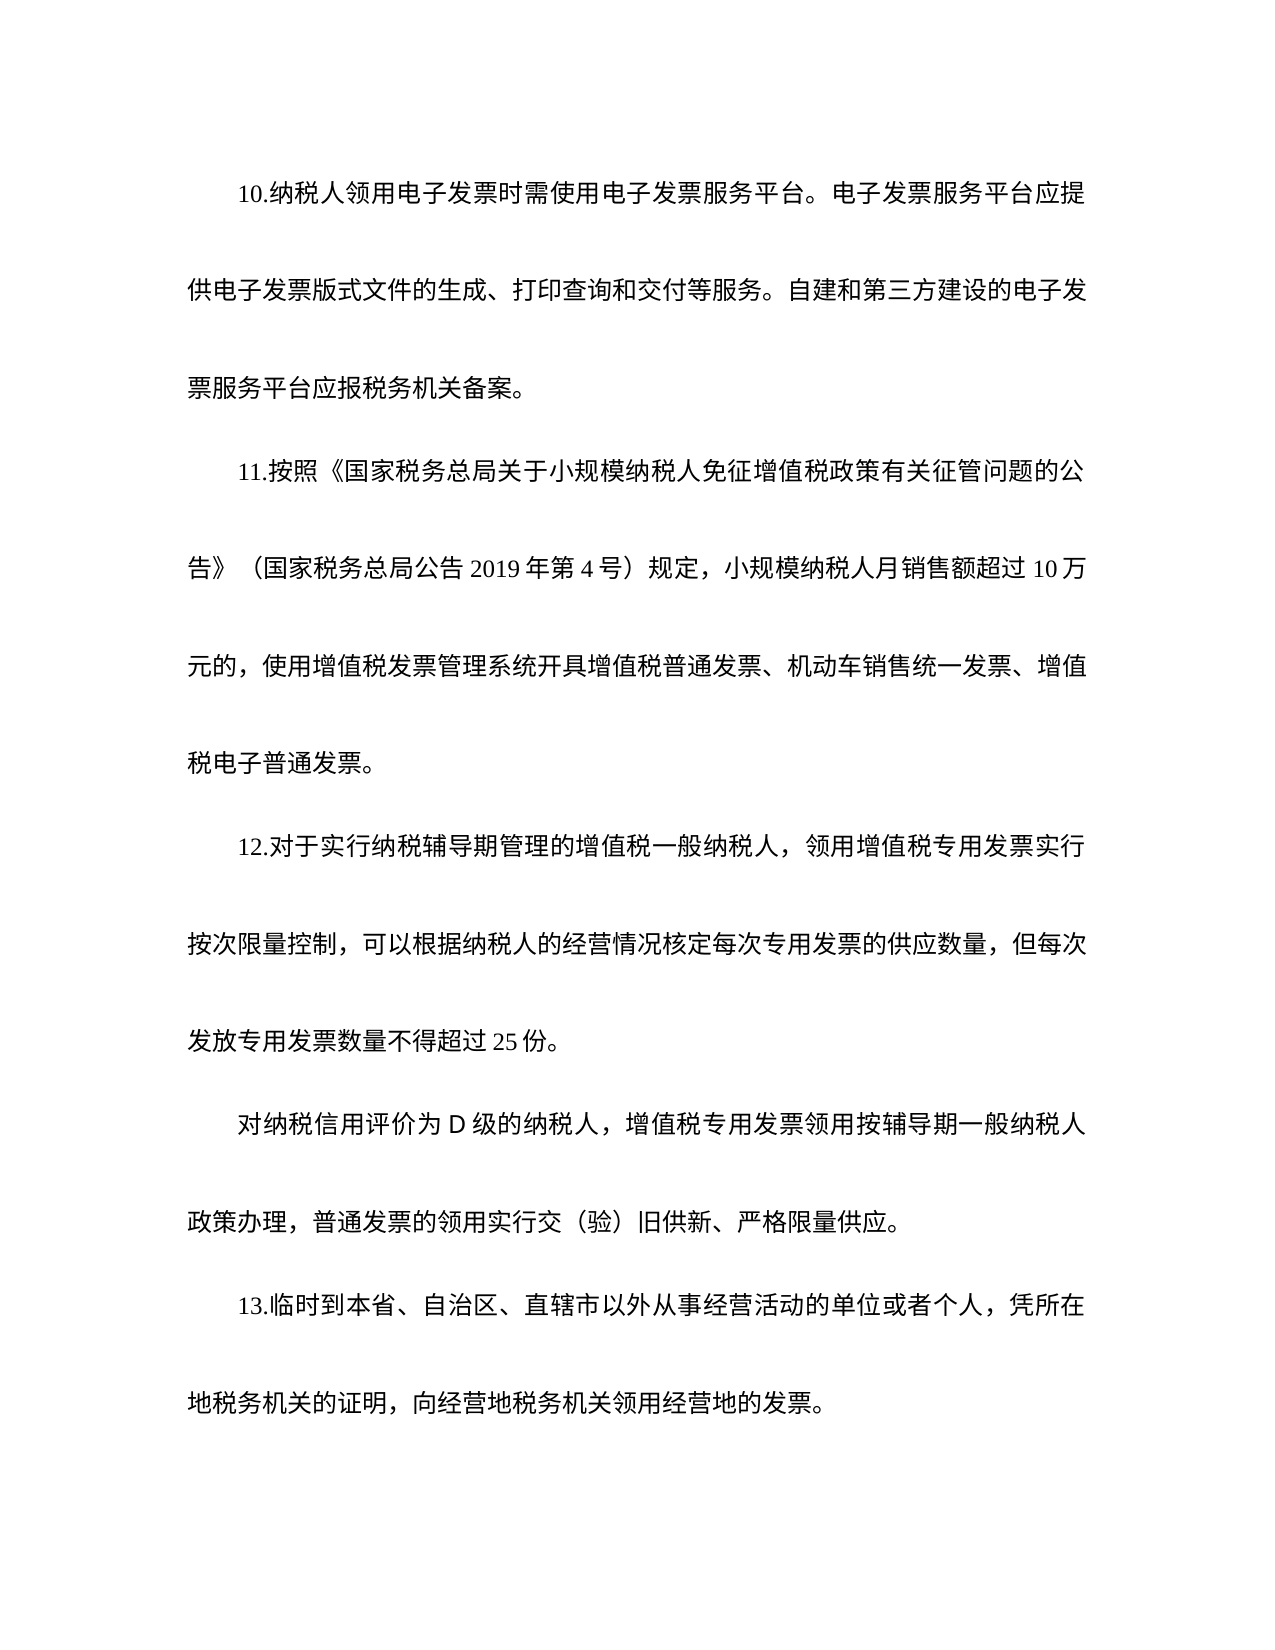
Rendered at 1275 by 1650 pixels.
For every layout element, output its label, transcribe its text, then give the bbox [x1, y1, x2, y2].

text 10.纳税人领用电子发票时需使用电子发票服务平台。电子发票服务平台应提供电子发票版式文件的生成、打印查询和交付等服务。自建和第三方建设的电子发票服务平台应报税务机关备案。 [187, 159, 1087, 419]
text 13.临时到本省、自治区、直辖市以外从事经营活动的单位或者个人，凭所在地税务机关的证明，向经营地税务机关领用经营地的发票。 [187, 1271, 1087, 1434]
text 11.按照《国家税务总局关于小规模纳税人免征增值税政策有关征管问题的公告》（国家税务总局公告2019年第4号）规定，小规模纳税人月销售额超过10万元的，使用增值税发票管理系统开具增值税普通发票、机动车销售统一发票、增值税电子普通发票。 [187, 437, 1087, 794]
text 对纳税信用评价为D级的纳税人，增值税专用发票领用按辅导期一般纳税人政策办理，普通发票的领用实行交（验）旧供新、严格限量供应。 [187, 1091, 1087, 1253]
text 12.对于实行纳税辅导期管理的增值税一般纳税人，领用增值税专用发票实行按次限量控制，可以根据纳税人的经营情况核定每次专用发票的供应数量，但每次发放专用发票数量不得超过25份。 [187, 812, 1087, 1072]
